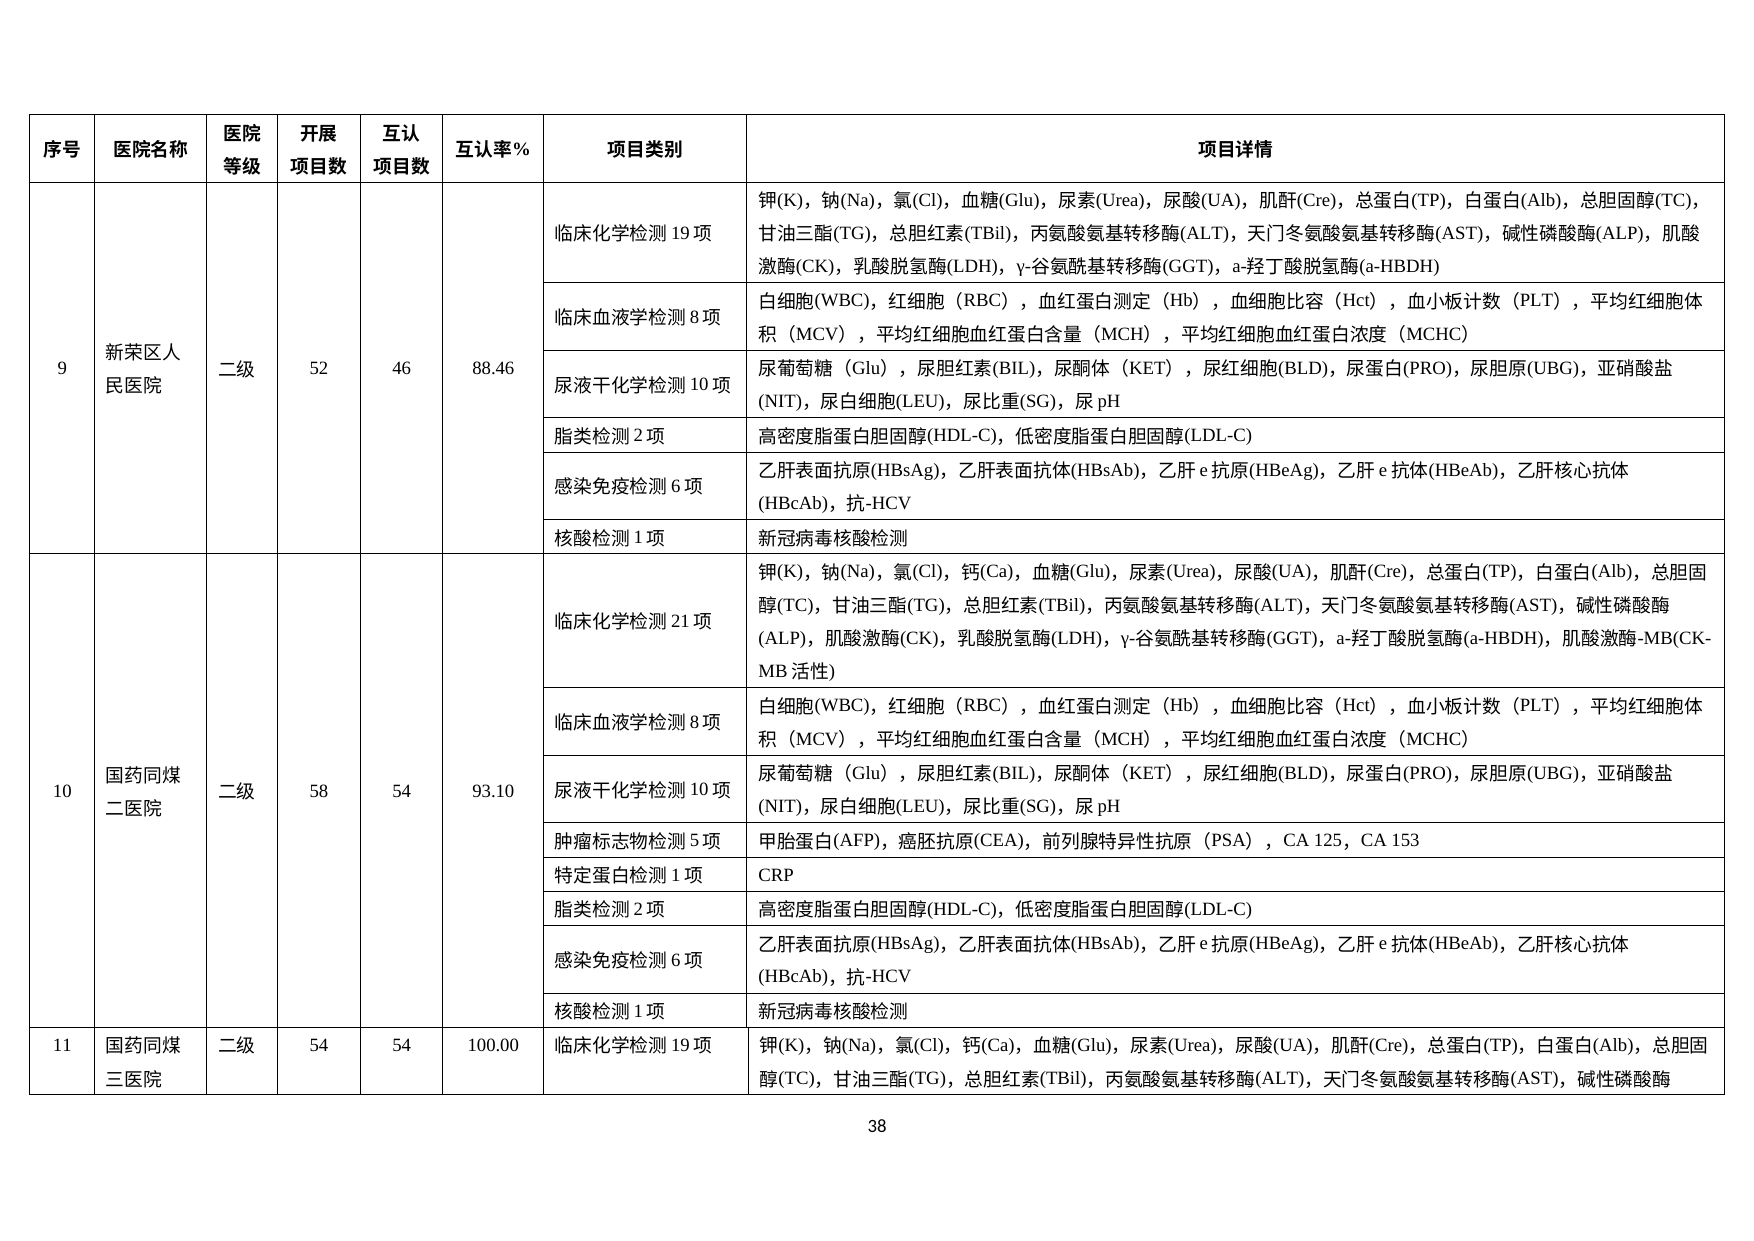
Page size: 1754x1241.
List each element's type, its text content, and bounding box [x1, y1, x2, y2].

table_cell 尿液干化学检测10项 [544, 756, 746, 822]
table_cell 特定蛋白检测1项 [544, 858, 746, 891]
table_cell 新荣区人民医院 [95, 183, 206, 553]
table_cell 高密度脂蛋白胆固醇(HDL-C)，低密度脂蛋白胆固醇(LDL-C) [747, 418, 1724, 452]
table_cell 感染免疫检测6项 [544, 453, 746, 519]
table_cell 脂类检测2项 [544, 892, 746, 925]
table_cell 临床化学检测19项 [544, 183, 746, 282]
table_cell 甲胎蛋白(AFP)，癌胚抗原(CEA)，前列腺特异性抗原（PSA），CA 125，CA 153 [747, 823, 1724, 857]
table_cell 新冠病毒核酸检测 [747, 520, 1724, 553]
table_cell 二级 [207, 1028, 277, 1094]
table_cell 10 [30, 554, 94, 1027]
table_header 互认 项目数 [361, 115, 442, 182]
table_header 开展 项目数 [278, 115, 360, 182]
table_cell 白细胞(WBC)，红细胞（RBC），血红蛋白测定（Hb），血细胞比容（Hct），血小板计数（PLT），平均红细胞体积（MCV），平均红细胞血红蛋白含量（MCH），平均红细胞血红蛋白浓度（MCHC） [747, 283, 1724, 350]
table_cell 乙肝表面抗原(HBsAg)，乙肝表面抗体(HBsAb)，乙肝e抗原(HBeAg)，乙肝e抗体(HBeAb)，乙肝核心抗体(HBcAb)，抗-HCV [747, 926, 1724, 993]
table_cell 临床血液学检测8项 [544, 688, 746, 755]
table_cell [749, 1028, 1724, 1094]
table_cell 尿葡萄糖（Glu），尿胆红素(BIL)，尿酮体（KET），尿红细胞(BLD)，尿蛋白(PRO)，尿胆原(UBG)，亚硝酸盐(NIT)，尿白细胞(LEU)，尿比重(SG)，尿pH [747, 351, 1724, 417]
table_cell 脂类检测2项 [544, 418, 746, 452]
table_header 互认率% [443, 115, 543, 182]
table_cell 二级 [207, 554, 277, 1027]
table_cell 高密度脂蛋白胆固醇(HDL-C)，低密度脂蛋白胆固醇(LDL-C) [747, 892, 1724, 925]
table_cell 钾(K)，钠(Na)，氯(Cl)，钙(Ca)，血糖(Glu)，尿素(Urea)，尿酸(UA)，肌酐(Cre)，总蛋白(TP)，白蛋白(Alb)，总胆固醇(TC)，甘油三酯(TG)，总胆红素(TBil)，丙氨酸氨基转移酶(ALT)，天门冬氨酸氨基转移酶(AST)，碱性磷酸酶(ALP)，肌酸激酶(CK)，乳酸脱氢酶(LDH)，γ-谷氨酰基转移酶(GGT)，a-羟丁酸脱氢酶(a-HBDH)，肌酸激酶-MB(CK-MB活性) [747, 554, 1724, 687]
table_cell 9 [30, 183, 94, 553]
table_cell 52 [278, 183, 360, 553]
table_cell 感染免疫检测6项 [544, 926, 746, 993]
table_cell 54 [361, 554, 442, 1027]
table_cell 54 [278, 1028, 360, 1094]
table_cell 核酸检测1项 [544, 994, 746, 1027]
table_cell 乙肝表面抗原(HBsAg)，乙肝表面抗体(HBsAb)，乙肝e抗原(HBeAg)，乙肝e抗体(HBeAb)，乙肝核心抗体(HBcAb)，抗-HCV [747, 453, 1724, 519]
table_cell 88.46 [443, 183, 543, 553]
table_cell 58 [278, 554, 360, 1027]
table_cell 11 [30, 1028, 94, 1094]
table_cell 二级 [207, 183, 277, 553]
table_cell 临床血液学检测8项 [544, 283, 746, 350]
table_header 项目类别 [544, 115, 746, 182]
table_cell 国药同煤三医院 [95, 1028, 206, 1094]
table_header 项目详情 [747, 115, 1724, 182]
table_cell 核酸检测1项 [544, 520, 746, 553]
table_header 医院 等级 [207, 115, 277, 182]
table_cell 46 [361, 183, 442, 553]
table_cell 93.10 [443, 554, 543, 1027]
table_cell 肿瘤标志物检测5项 [544, 823, 746, 857]
table_cell 100.00 [443, 1028, 543, 1094]
table_cell 临床化学检测21项 [544, 554, 746, 687]
table_cell CRP [747, 858, 1724, 891]
table_header 医院名称 [95, 115, 206, 182]
table_cell 尿液干化学检测10项 [544, 351, 746, 417]
table_cell 钾(K)，钠(Na)，氯(Cl)，血糖(Glu)，尿素(Urea)，尿酸(UA)，肌酐(Cre)，总蛋白(TP)，白蛋白(Alb)，总胆固醇(TC)，甘油三酯(TG)，总胆红素(TBil)，丙氨酸氨基转移酶(ALT)，天门冬氨酸氨基转移酶(AST)，碱性磷酸酶(ALP)，肌酸激酶(CK)，乳酸脱氢酶(LDH)，γ-谷氨酰基转移酶(GGT)，a-羟丁酸脱氢酶(a-HBDH) [747, 183, 1724, 282]
table_header 序号 [30, 115, 94, 182]
table_cell 尿葡萄糖（Glu），尿胆红素(BIL)，尿酮体（KET），尿红细胞(BLD)，尿蛋白(PRO)，尿胆原(UBG)，亚硝酸盐(NIT)，尿白细胞(LEU)，尿比重(SG)，尿pH [747, 756, 1724, 822]
table_cell 54 [361, 1028, 442, 1094]
table_cell 临床化学检测19项 [544, 1028, 748, 1094]
table_cell 国药同煤二医院 [95, 554, 206, 1027]
table_cell 新冠病毒核酸检测 [747, 994, 1724, 1027]
table_cell 白细胞(WBC)，红细胞（RBC），血红蛋白测定（Hb），血细胞比容（Hct），血小板计数（PLT），平均红细胞体积（MCV），平均红细胞血红蛋白含量（MCH），平均红细胞血红蛋白浓度（MCHC） [747, 688, 1724, 755]
